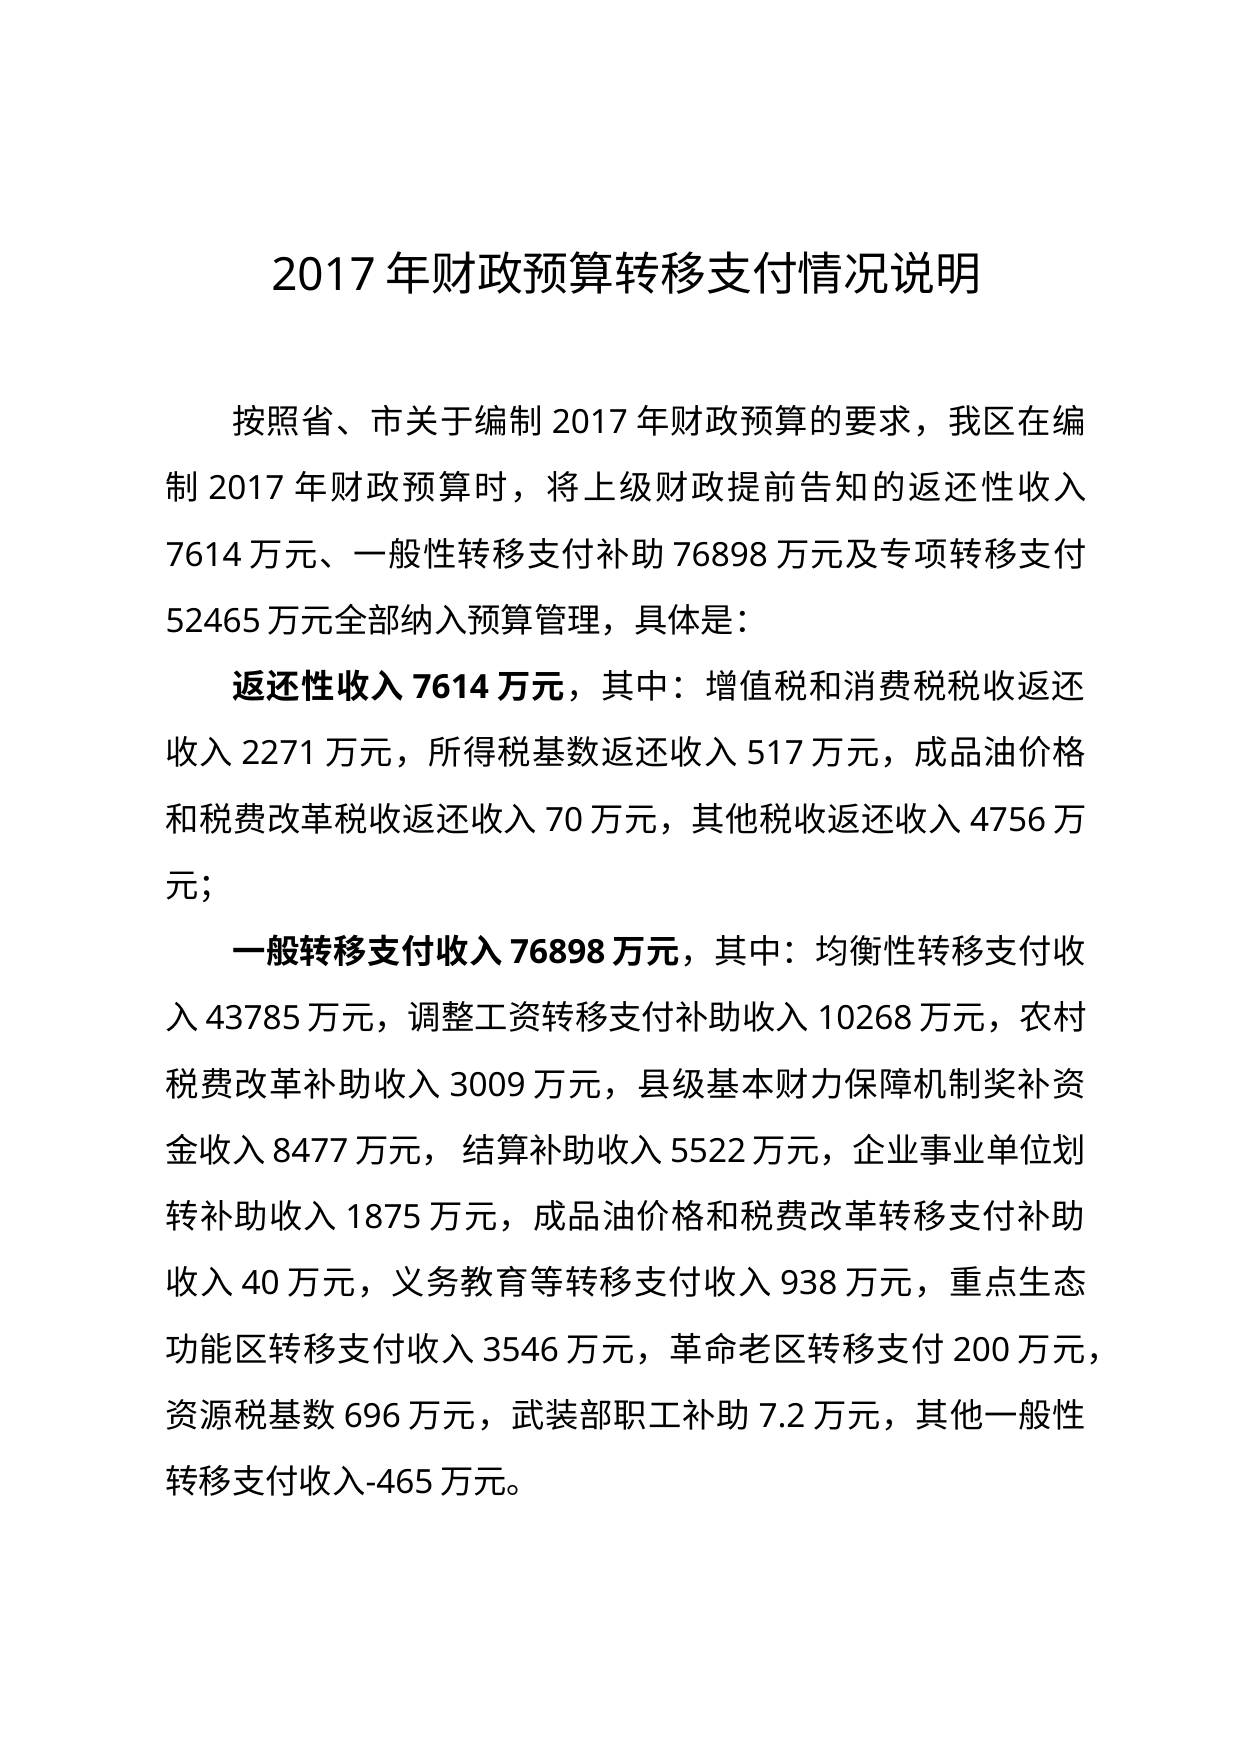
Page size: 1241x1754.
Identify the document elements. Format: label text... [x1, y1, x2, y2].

text 2017年财政预算转移支付情况说明 [165, 220, 1087, 320]
text 返还性收入7614万元，其中：增值税和消费税税收返还收入2271万元，所得税基数返还收入517万元，成品油价格和税费改革税收返还收入70万元，其他税收返还收入4756万元； [165, 651, 1087, 916]
text 一般转移支付收入76898万元，其中：均衡性转移支付收入43785万元，调整工资转移支付补助收入10268万元，农村税费改革补助收入3009万元，县级基本财力保障机制奖补资金收入8477万元， 结算补助收入5522万元，企业事业单位划转补助收入1875万元，成品油价格和税费改革转移支付补助收入40万元，义务教育等转移支付收入938万元，重点生态功能区转移支付收入3546万元，革命老区转移支付200万元，资源税基数696万元，武装部职工补助7.2万元，其他一般性转移支付收入-465万元。 [165, 916, 1087, 1512]
text 按照省、市关于编制2017年财政预算的要求，我区在编制2017年财政预算时，将上级财政提前告知的返还性收入7614万元、一般性转移支付补助76898万元及专项转移支付52465万元全部纳入预算管理，具体是： [165, 386, 1087, 651]
